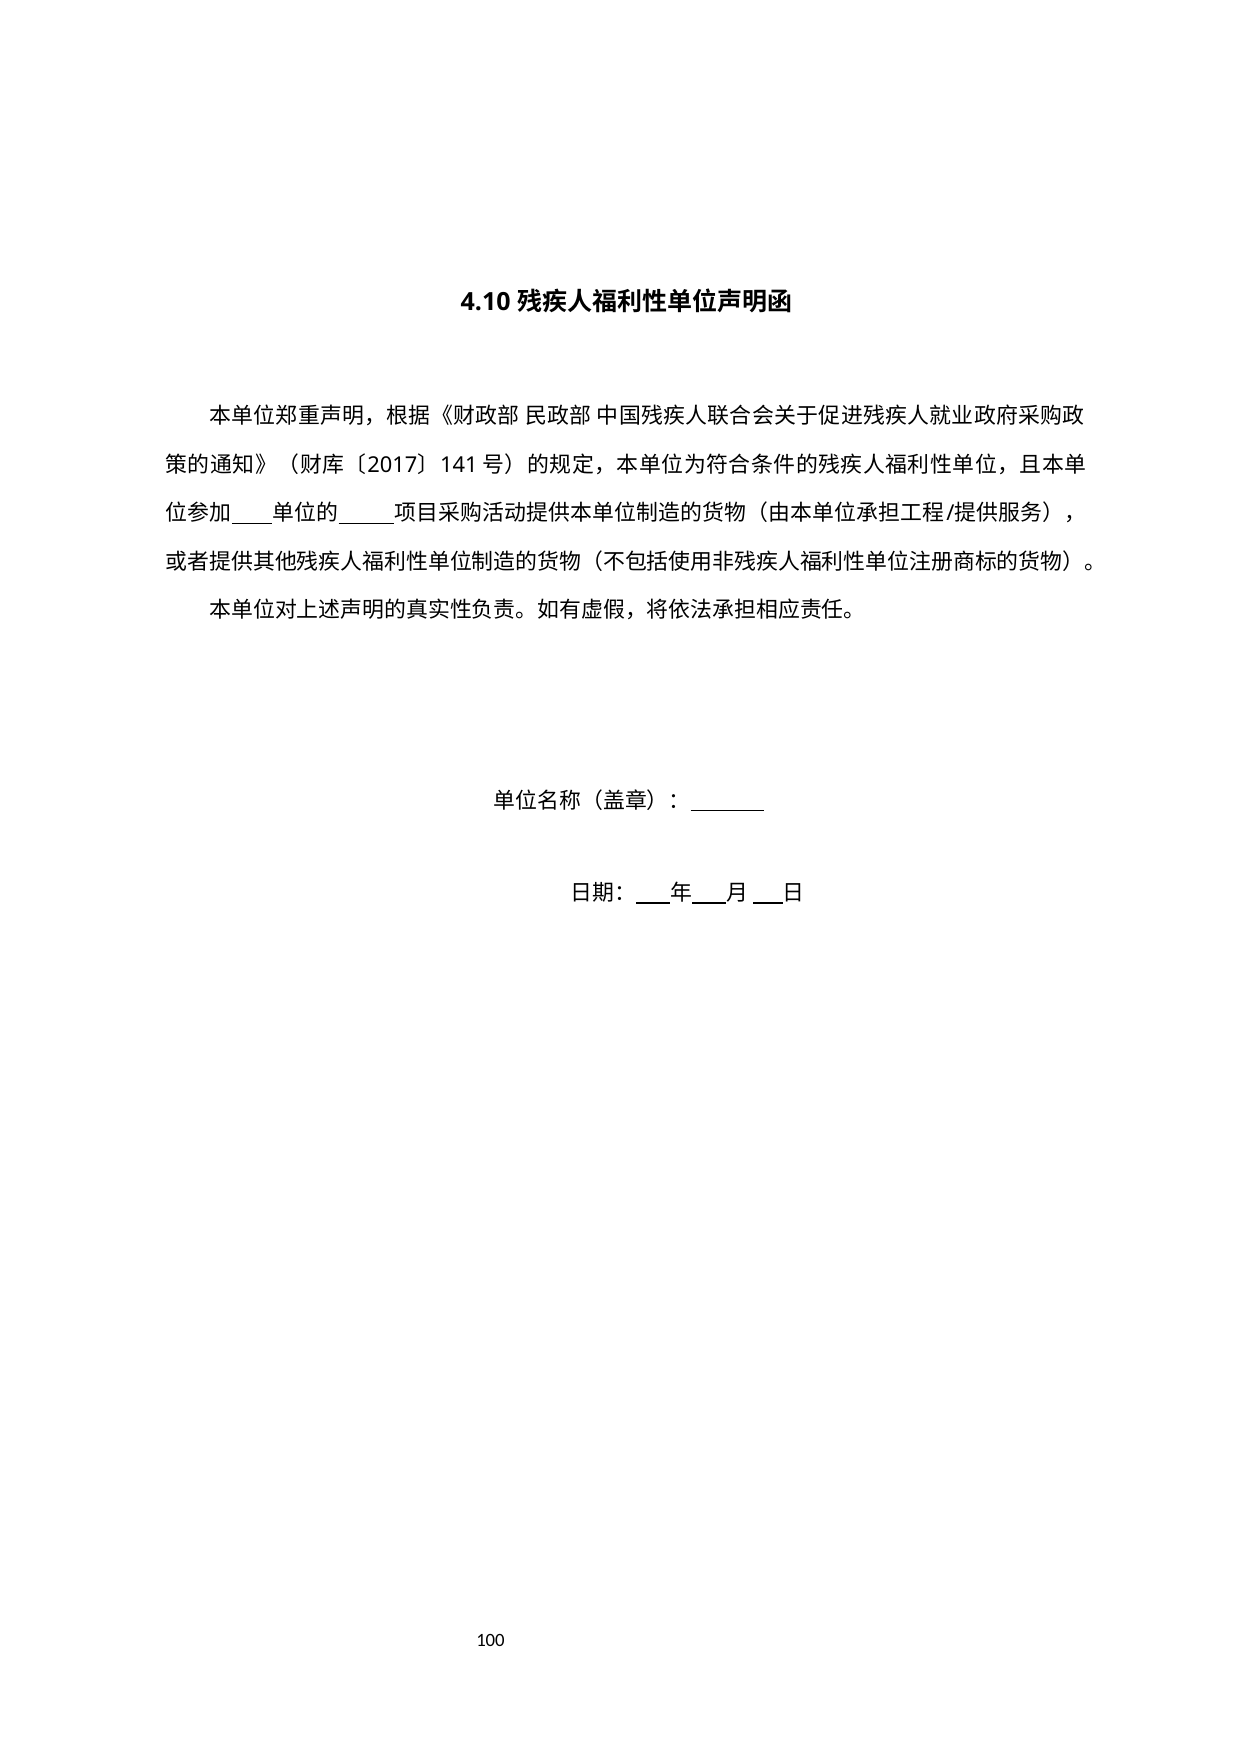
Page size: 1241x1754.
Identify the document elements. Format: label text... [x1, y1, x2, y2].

text 本单位郑重声明，根据《财政部 民政部 中国残疾人联合会关于促进残疾人就业政府采购政策的通知》（财库〔2017〕141号）的规定，本单位为符合条件的残疾人福利性单位，且本单位参加 单位的 项目采购活动提供本单位制造的货物（由本单位承担工程/提供服务），或者提供其他残疾人福利性单位制造的货物（不包括使用非残疾人福利性单位注册商标的货物）。 [165, 397, 1087, 576]
text 4.10 残疾人福利性单位声明函 [165, 267, 1087, 332]
text 单位名称（盖章）： [165, 783, 1087, 814]
text 本单位对上述声明的真实性负责。如有虚假，将依法承担相应责任。 [165, 592, 1087, 624]
text 日期： 年 月 日 [165, 875, 1087, 906]
